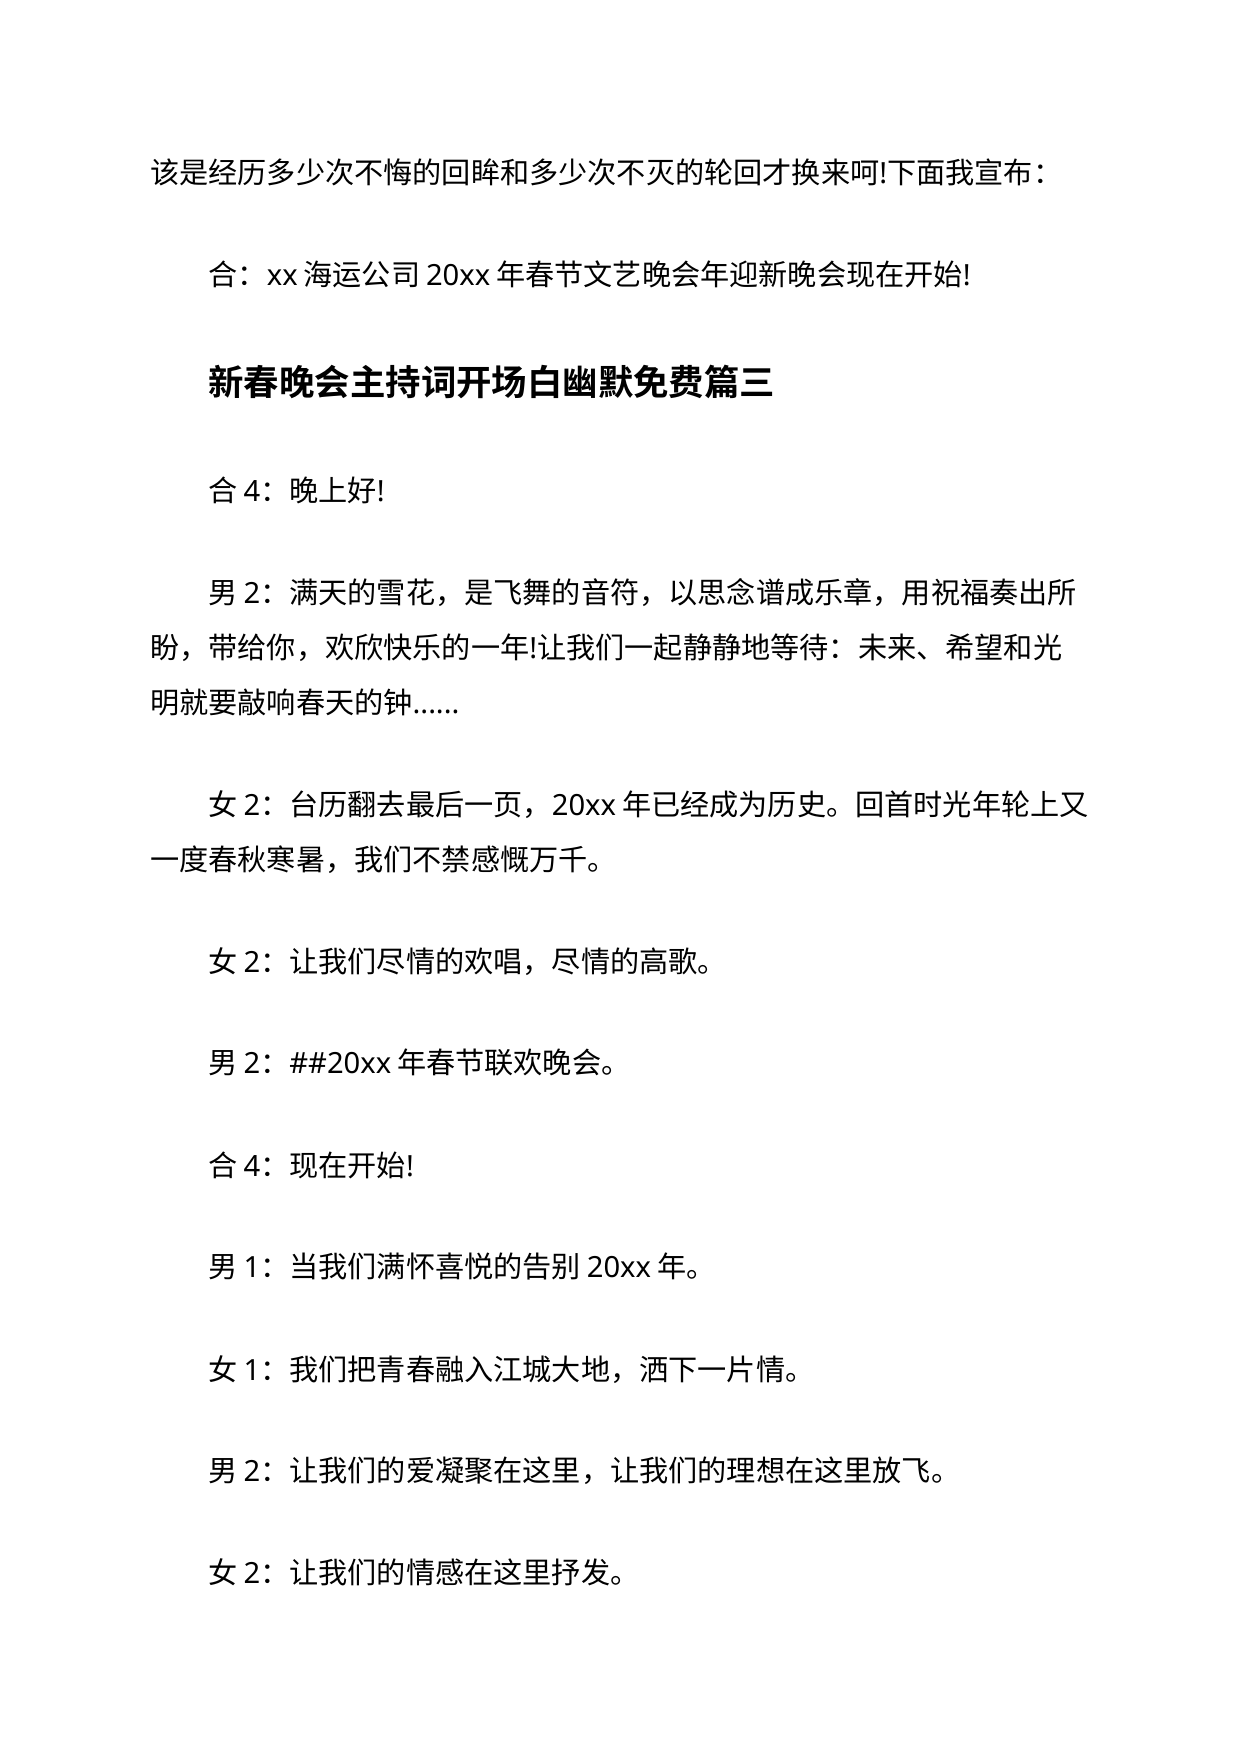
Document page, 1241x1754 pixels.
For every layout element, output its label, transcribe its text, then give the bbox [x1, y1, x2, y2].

text 新春晚会主持词开场白幽默免费篇三 [150, 354, 1090, 405]
text 男2：让我们的爱凝聚在这里，让我们的理想在这里放飞。 [150, 1448, 1090, 1490]
text 女2：让我们的情感在这里抒发。 [150, 1550, 1090, 1592]
text 女2：台历翻去最后一页，20xx年已经成为历史。回首时光年轮上又一度春秋寒暑，我们不禁感慨万千。 [150, 781, 1090, 879]
text 合4：晚上好! [150, 467, 1090, 510]
text 男2：满天的雪花，是飞舞的音符，以思念谱成乐章，用祝福奏出所盼，带给你，欢欣快乐的一年!让我们一起静静地等待：未来、希望和光明就要敲响春天的钟...... [150, 569, 1090, 722]
text 女1：我们把青春融入江城大地，洒下一片情。 [150, 1346, 1090, 1388]
text 男2：##20xx年春节联欢晚会。 [150, 1040, 1090, 1082]
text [150, 150, 1090, 192]
text 女2：让我们尽情的欢唱，尽情的高歌。 [150, 938, 1090, 981]
text 男1：当我们满怀喜悦的告别20xx年。 [150, 1244, 1090, 1286]
text 合：xx海运公司20xx年春节文艺晚会年迎新晚会现在开始! [150, 252, 1090, 294]
text 合4：现在开始! [150, 1142, 1090, 1184]
